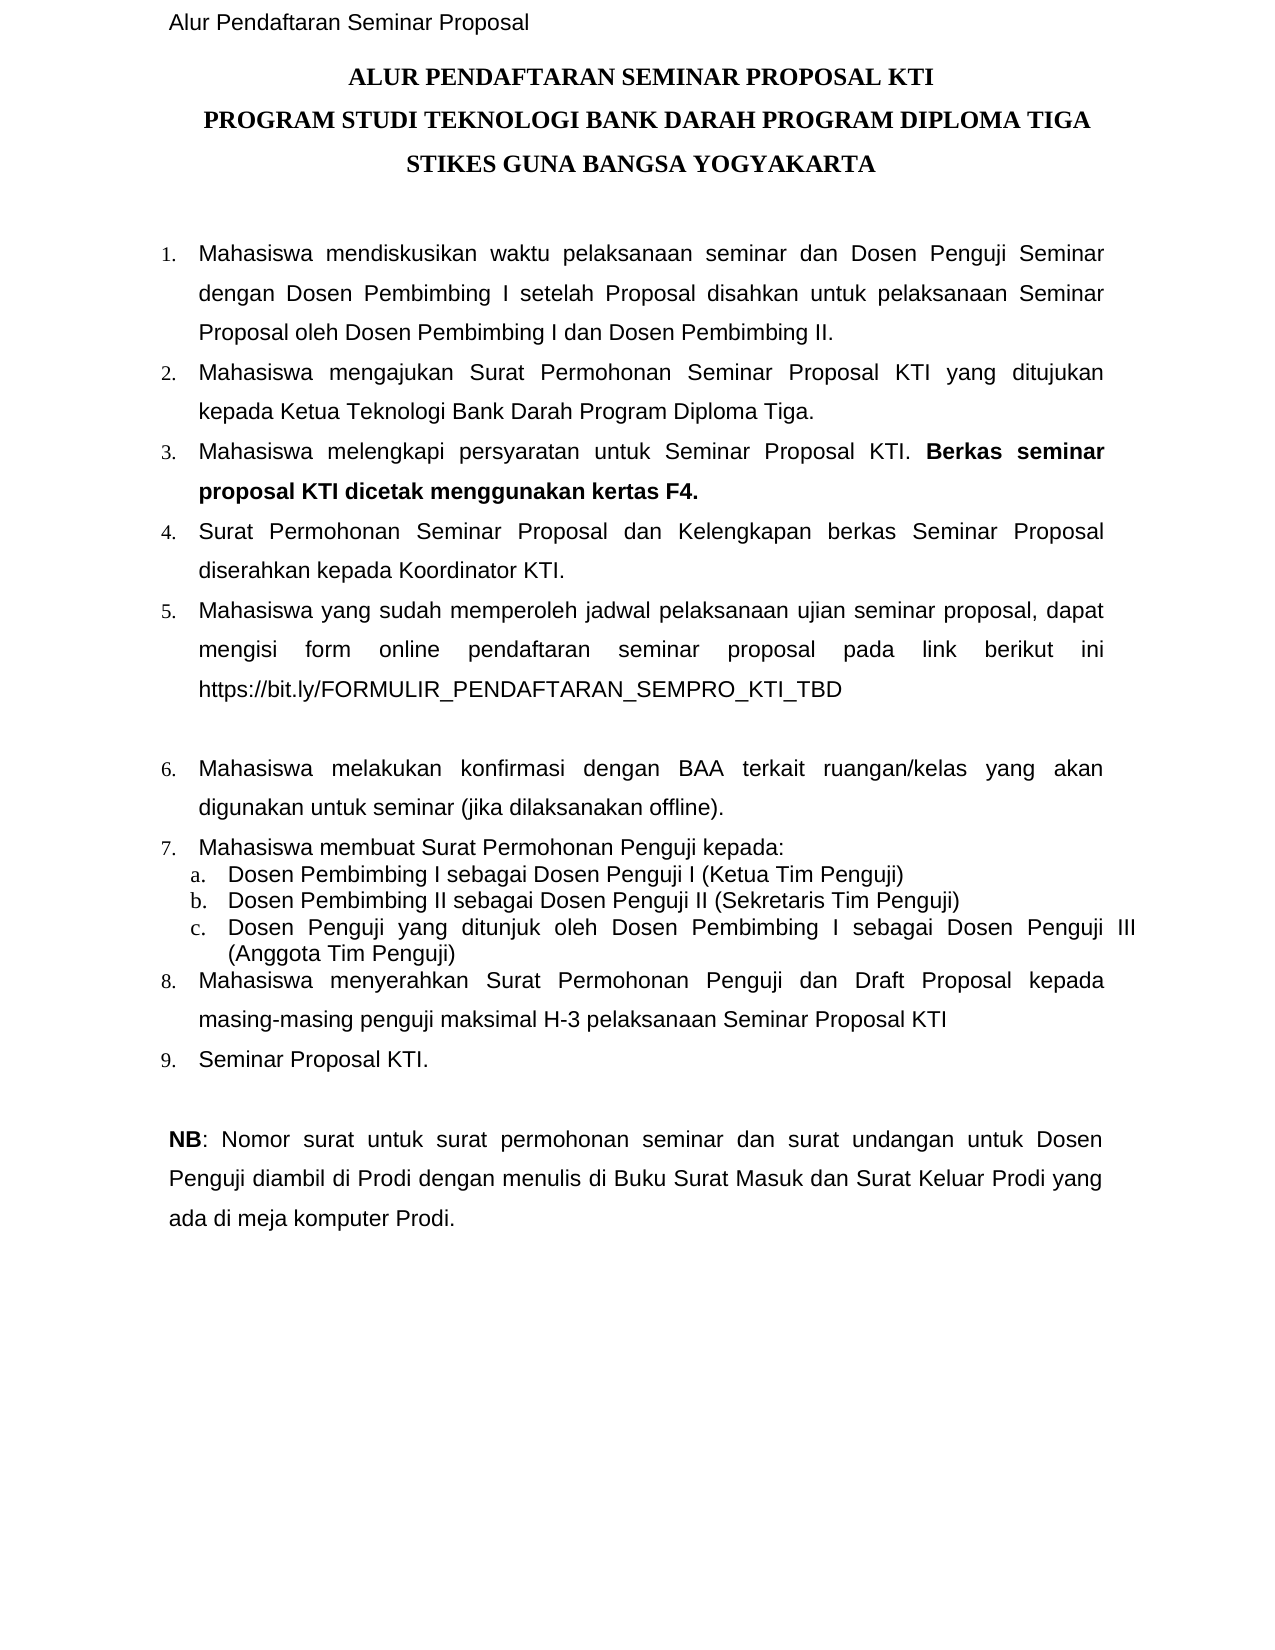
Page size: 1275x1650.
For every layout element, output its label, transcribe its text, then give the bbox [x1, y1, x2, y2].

list Mahasiswa mendiskusikan waktu pelaksanaan seminar dan Dosen Penguji Seminar dengan Dosen Pembimbing I setelah Proposal disahkan untuk pelaksanaan Seminar Proposal oleh Dosen Pembimbing I dan Dosen Pembimbing II. [161, 240, 1104, 346]
list Mahasiswa membuat Surat Permohonan Penguji kepada: [161, 833, 1137, 860]
list Mahasiswa melakukan konfirmasi dengan BAA terkait ruangan/kelas yang akan digunakan untuk seminar (jika dilaksanakan offline). [161, 754, 1104, 820]
list Dosen Pembimbing I sebagai Dosen Penguji I (Ketua Tim Penguji) [190, 861, 1137, 887]
list Surat Permohonan Seminar Proposal dan Kelengkapan berkas Seminar Proposal diserahkan kepada Koordinator KTI. [161, 518, 1104, 583]
subtitle ALUR PENDAFTARAN SEMINAR PROPOSAL KTI [139, 62, 1142, 91]
list Mahasiswa yang sudah memperoleh jadwal pelaksanaan ujian seminar proposal, dapat mengisi form online pendaftaran seminar proposal pada link berikut ini https://bit.ly/FORMULIR_PENDAFTARAN_SEMPRO_KTI_TBD [161, 597, 1104, 702]
list Mahasiswa menyerahkan Surat Permohonan Penguji dan Draft Proposal kepada masing-masing penguji maksimal H-3 pelaksanaan Seminar Proposal KTI [161, 967, 1104, 1032]
list Dosen Pembimbing II sebagai Dosen Penguji II (Sekretaris Tim Penguji) [190, 887, 1137, 914]
list Seminar Proposal KTI. [161, 1046, 1137, 1072]
list Mahasiswa mengajukan Surat Permohonan Seminar Proposal KTI yang ditujukan kepada Ketua Teknologi Bank Darah Program Diploma Tiga. [161, 359, 1104, 424]
text Alur Pendaftaran Seminar Proposal [169, 9, 1137, 36]
list Dosen Penguji yang ditunjuk oleh Dosen Pembimbing I sebagai Dosen Penguji III (Anggota Tim Penguji) [190, 914, 1137, 967]
subtitle PROGRAM STUDI TEKNOLOGI BANK DARAH PROGRAM DIPLOMA TIGA [139, 105, 1142, 134]
list Mahasiswa melengkapi persyaratan untuk Seminar Proposal KTI. Berkas seminar proposal KTI dicetak menggunakan kertas F4. [161, 438, 1104, 504]
text NB: Nomor surat untuk surat permohonan seminar dan surat undangan untuk Dosen Penguji diambil di Prodi dengan menulis di Buku Surat Masuk dan Surat Keluar Prodi yang ada di meja komputer Prodi. [169, 1126, 1104, 1231]
subtitle STIKES GUNA BANGSA YOGYAKARTA [139, 149, 1142, 177]
